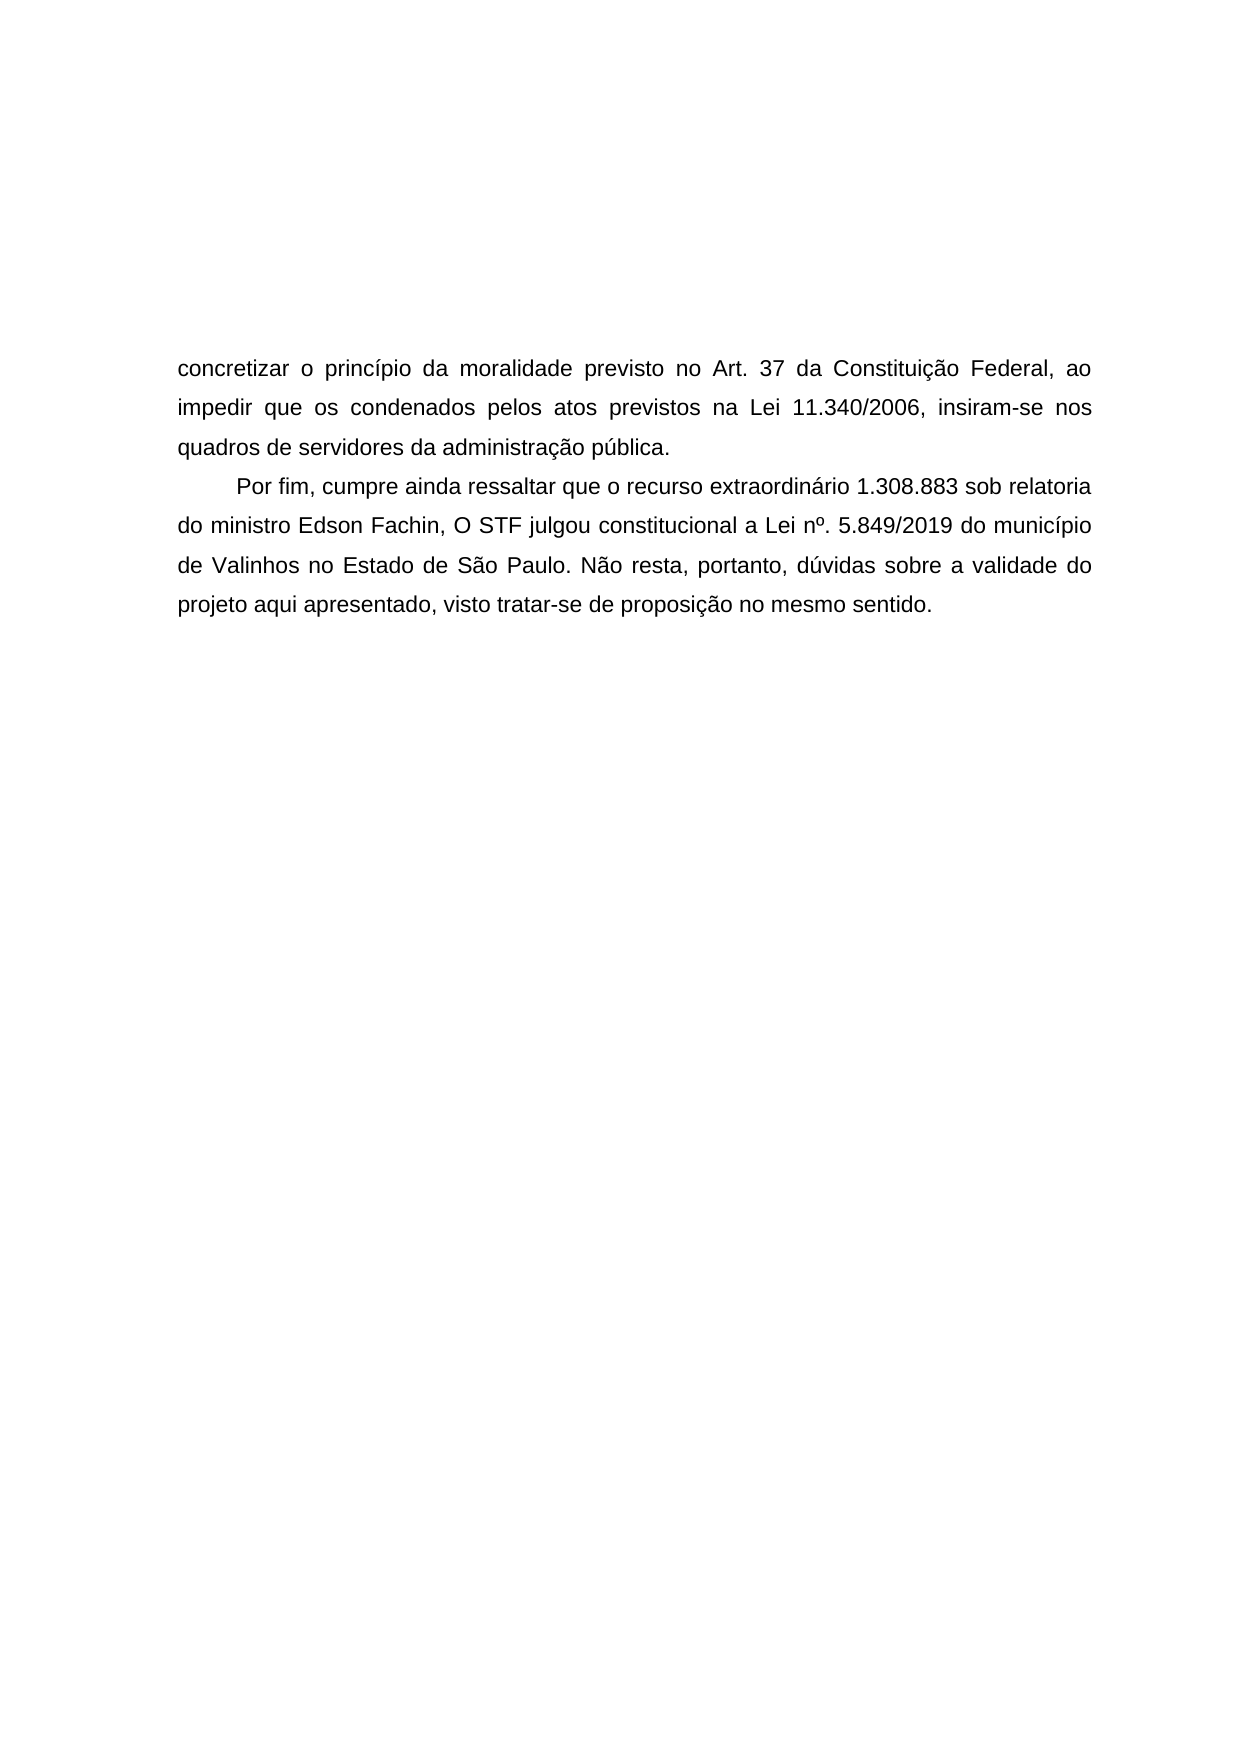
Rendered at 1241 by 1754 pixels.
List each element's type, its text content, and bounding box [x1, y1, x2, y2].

text Por fim, cumpre ainda ressaltar que o recurso extraordinário 1.308.883 sob relatoria do ministro Edson Fachin, O STF julgou constitucional a Lei nº. 5.849/2019 do município de Valinhos no Estado de São Paulo. Não resta, portanto, dúvidas sobre a validade do projeto aqui apresentado, visto tratar-se de proposição no mesmo sentido. [177, 473, 1093, 618]
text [177, 354, 1093, 460]
